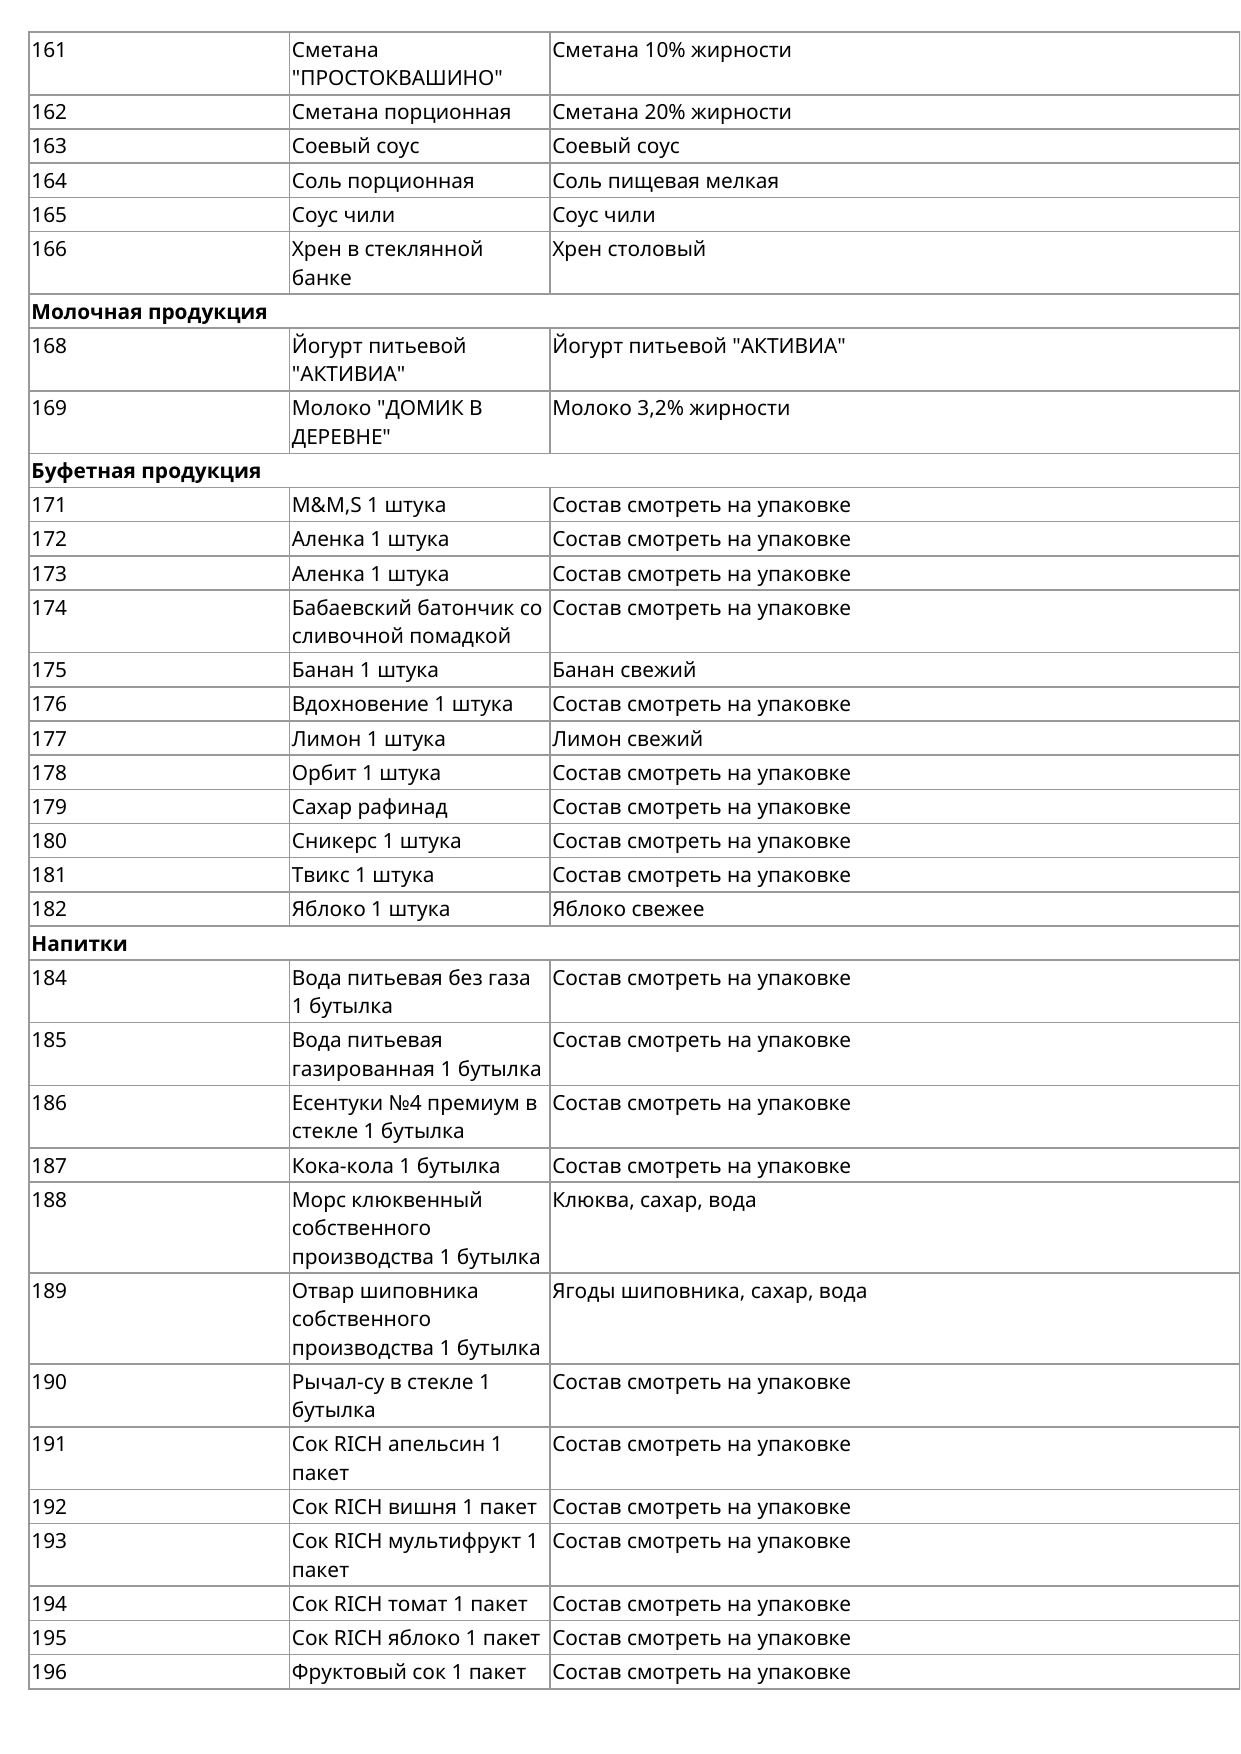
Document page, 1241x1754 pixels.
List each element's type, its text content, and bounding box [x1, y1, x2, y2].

table_cell 171 [30, 488, 289, 521]
table_cell 172 [30, 522, 289, 555]
table_cell Соус чили [551, 198, 1239, 231]
table_cell Соевый соус [551, 130, 1239, 162]
table_cell 166 [30, 232, 289, 293]
table_cell Состав смотреть на упаковке [551, 756, 1239, 788]
table_cell Вода питьевая газированная 1 бутылка [290, 1023, 549, 1084]
table_cell Сметана 10% жирности [551, 33, 1239, 94]
table_cell Банан 1 штука [290, 653, 549, 686]
table_cell 182 [30, 893, 289, 925]
table_cell Лимон 1 штука [290, 722, 549, 754]
table_cell Есентуки №4 премиум в стекле 1 бутылка [290, 1086, 549, 1147]
table_cell Сок RICH мультифрукт 1 пакет [290, 1524, 549, 1585]
table_cell Рычал-су в стекле 1 бутылка [290, 1365, 549, 1426]
table_cell Сахар рафинад [290, 790, 549, 823]
table_cell 194 [30, 1587, 289, 1619]
table_cell Лимон свежий [551, 722, 1239, 754]
table_cell Сок RICH апельсин 1 пакет [290, 1428, 549, 1488]
table_cell Молочная продукция [30, 295, 1239, 327]
table_cell 189 [30, 1274, 289, 1363]
table_cell Состав смотреть на упаковке [551, 557, 1239, 589]
table_cell Состав смотреть на упаковке [551, 1149, 1239, 1181]
table_cell Напитки [30, 927, 1239, 959]
table_cell 162 [30, 96, 289, 128]
table_cell Йогурт питьевой "АКТИВИА" [290, 329, 549, 390]
table_cell Молоко 3,2% жирности [551, 392, 1239, 452]
table_cell 178 [30, 756, 289, 788]
table_cell Буфетная продукция [30, 454, 1239, 487]
table_cell Бабаевский батончик со сливочной помадкой [290, 591, 549, 652]
table_cell Соус чили [290, 198, 549, 231]
table_cell 181 [30, 858, 289, 891]
table_cell 196 [30, 1655, 289, 1688]
table_cell 175 [30, 653, 289, 686]
table_cell Яблоко 1 штука [290, 893, 549, 925]
table_cell Состав смотреть на упаковке [551, 1655, 1239, 1688]
table_cell 190 [30, 1365, 289, 1426]
table_cell Отвар шиповника собственного производства 1 бутылка [290, 1274, 549, 1363]
table_cell Состав смотреть на упаковке [551, 1587, 1239, 1619]
table_cell Сок RICH вишня 1 пакет [290, 1490, 549, 1523]
table_cell 187 [30, 1149, 289, 1181]
table_cell 165 [30, 198, 289, 231]
table_cell Вода питьевая без газа 1 бутылка [290, 961, 549, 1022]
table_cell Яблоко свежее [551, 893, 1239, 925]
table_cell 180 [30, 824, 289, 857]
table_cell Состав смотреть на упаковке [551, 591, 1239, 652]
table_cell Вдохновение 1 штука [290, 688, 549, 720]
table_cell Банан свежий [551, 653, 1239, 686]
table_cell Состав смотреть на упаковке [551, 1621, 1239, 1654]
table_cell Состав смотреть на упаковке [551, 1524, 1239, 1585]
table_cell Сметана "ПРОСТОКВАШИНО" [290, 33, 549, 94]
table_cell 192 [30, 1490, 289, 1523]
table_cell Хрен в стеклянной банке [290, 232, 549, 293]
table_cell 185 [30, 1023, 289, 1084]
table_cell 168 [30, 329, 289, 390]
table_cell Состав смотреть на упаковке [551, 790, 1239, 823]
table_cell 195 [30, 1621, 289, 1654]
table_cell Хрен столовый [551, 232, 1239, 293]
table_cell 164 [30, 164, 289, 196]
table_cell Состав смотреть на упаковке [551, 522, 1239, 555]
table_cell Ягоды шиповника, сахар, вода [551, 1274, 1239, 1363]
table_cell Сок RICH томат 1 пакет [290, 1587, 549, 1619]
table_cell M&M,S 1 штука [290, 488, 549, 521]
table_cell Фруктовый сок 1 пакет [290, 1655, 549, 1688]
table_cell 176 [30, 688, 289, 720]
table_cell Сметана порционная [290, 96, 549, 128]
table_cell Морс клюквенный собственного производства 1 бутылка [290, 1183, 549, 1272]
table_cell Орбит 1 штука [290, 756, 549, 788]
table_cell 163 [30, 130, 289, 162]
table_cell Состав смотреть на упаковке [551, 1490, 1239, 1523]
table_cell Состав смотреть на упаковке [551, 1365, 1239, 1426]
table_cell 174 [30, 591, 289, 652]
table_cell Соль пищевая мелкая [551, 164, 1239, 196]
table_cell Соль порционная [290, 164, 549, 196]
table_cell 186 [30, 1086, 289, 1147]
table_cell Кока-кола 1 бутылка [290, 1149, 549, 1181]
table_cell 184 [30, 961, 289, 1022]
table_cell 193 [30, 1524, 289, 1585]
table_cell Состав смотреть на упаковке [551, 1428, 1239, 1488]
table_cell 188 [30, 1183, 289, 1272]
table_cell 179 [30, 790, 289, 823]
table_cell Твикс 1 штука [290, 858, 549, 891]
table_cell Состав смотреть на упаковке [551, 1086, 1239, 1147]
table_cell 161 [30, 33, 289, 94]
table_cell Сок RICH яблоко 1 пакет [290, 1621, 549, 1654]
table_cell Соевый соус [290, 130, 549, 162]
table_cell Йогурт питьевой "АКТИВИА" [551, 329, 1239, 390]
table_cell 177 [30, 722, 289, 754]
table_cell Состав смотреть на упаковке [551, 824, 1239, 857]
table_cell Сметана 20% жирности [551, 96, 1239, 128]
table_cell 169 [30, 392, 289, 452]
table_cell Сникерс 1 штука [290, 824, 549, 857]
table_cell Аленка 1 штука [290, 522, 549, 555]
table_cell Состав смотреть на упаковке [551, 858, 1239, 891]
table_cell Аленка 1 штука [290, 557, 549, 589]
table_cell Состав смотреть на упаковке [551, 488, 1239, 521]
table_cell Состав смотреть на упаковке [551, 688, 1239, 720]
table_cell Состав смотреть на упаковке [551, 1023, 1239, 1084]
table_cell Молоко "ДОМИК В ДЕРЕВНЕ" [290, 392, 549, 452]
table_cell 191 [30, 1428, 289, 1488]
table_cell 173 [30, 557, 289, 589]
table_cell Состав смотреть на упаковке [551, 961, 1239, 1022]
table_cell Клюква, сахар, вода [551, 1183, 1239, 1272]
